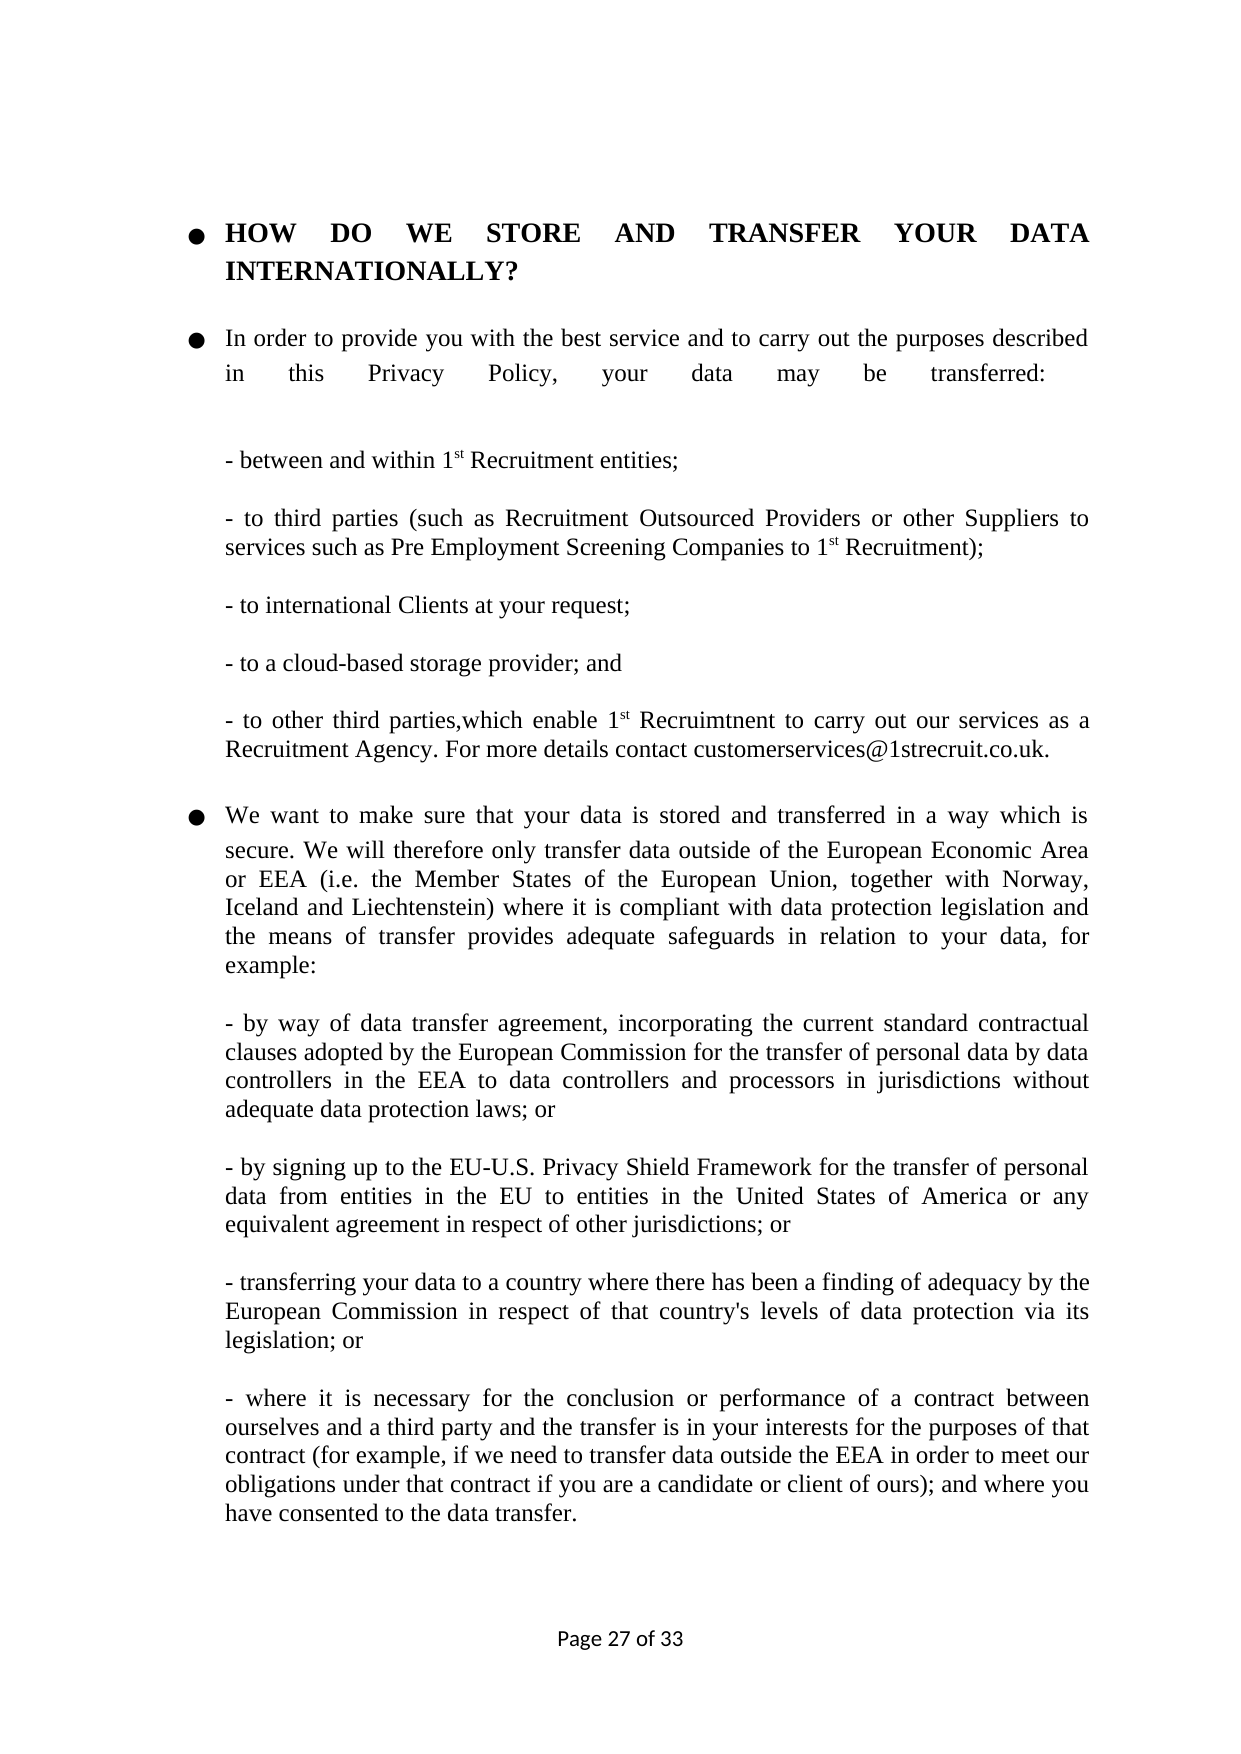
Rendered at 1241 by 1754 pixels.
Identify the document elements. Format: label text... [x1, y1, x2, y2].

text - to a cloud-based storage provider; and [225, 648, 1090, 676]
list HOW DO WE STORE AND TRANSFER YOUR DATA INTERNATIONALLY? [187, 212, 1090, 287]
text - transferring your data to a country where there has been a finding of adequacy by the European Commission in respect of that country's levels of data protection via its legislation; or [225, 1267, 1090, 1354]
text - by signing up to the EU-U.S. Privacy Shield Framework for the transfer of personal data from entities in the EU to entities in the United States of America or any equivalent agreement in respect of other jurisdictions; or [225, 1152, 1090, 1238]
text - by way of data transfer agreement, incorporating the current standard contractual clauses adopted by the European Commission for the transfer of personal data by data controllers in the EEA to data controllers and processors in jurisdictions without adequate data protection laws; or [225, 1008, 1090, 1123]
list In order to provide you with the best service and to carry out the purposes described in this Privacy Policy, your data may be transferred: [187, 316, 1090, 416]
list We want to make sure that your data is stored and transferred in a way which is secure. We will therefore only transfer data outside of the European Economic Area or EEA (i.e. the Member States of the European Union, together with Norway, Iceland and Liechtenstein) where it is compliant with data protection legislation and the means of transfer provides adequate safeguards in relation to your data, for example: [187, 792, 1090, 979]
text - to other third parties,which enable 1st Recruimtnent to carry out our services as a Recruitment Agency. For more details contact customerservices@1strecruit.co.uk. [225, 706, 1090, 763]
text - to international Clients at your request; [225, 590, 1090, 618]
text - to third parties (such as Recruitment Outsourced Providers or other Suppliers to services such as Pre Employment Screening Companies to 1st Recruitment); [225, 503, 1090, 561]
text - between and within 1st Recruitment entities; [225, 445, 1090, 474]
text - where it is necessary for the conclusion or performance of a contract between ourselves and a third party and the transfer is in your interests for the purposes of that contract (for example, if we need to transfer data outside the EEA in order to meet our obligations under that contract if you are a candidate or client of ours); and where you have consented to the data transfer. [225, 1383, 1090, 1527]
